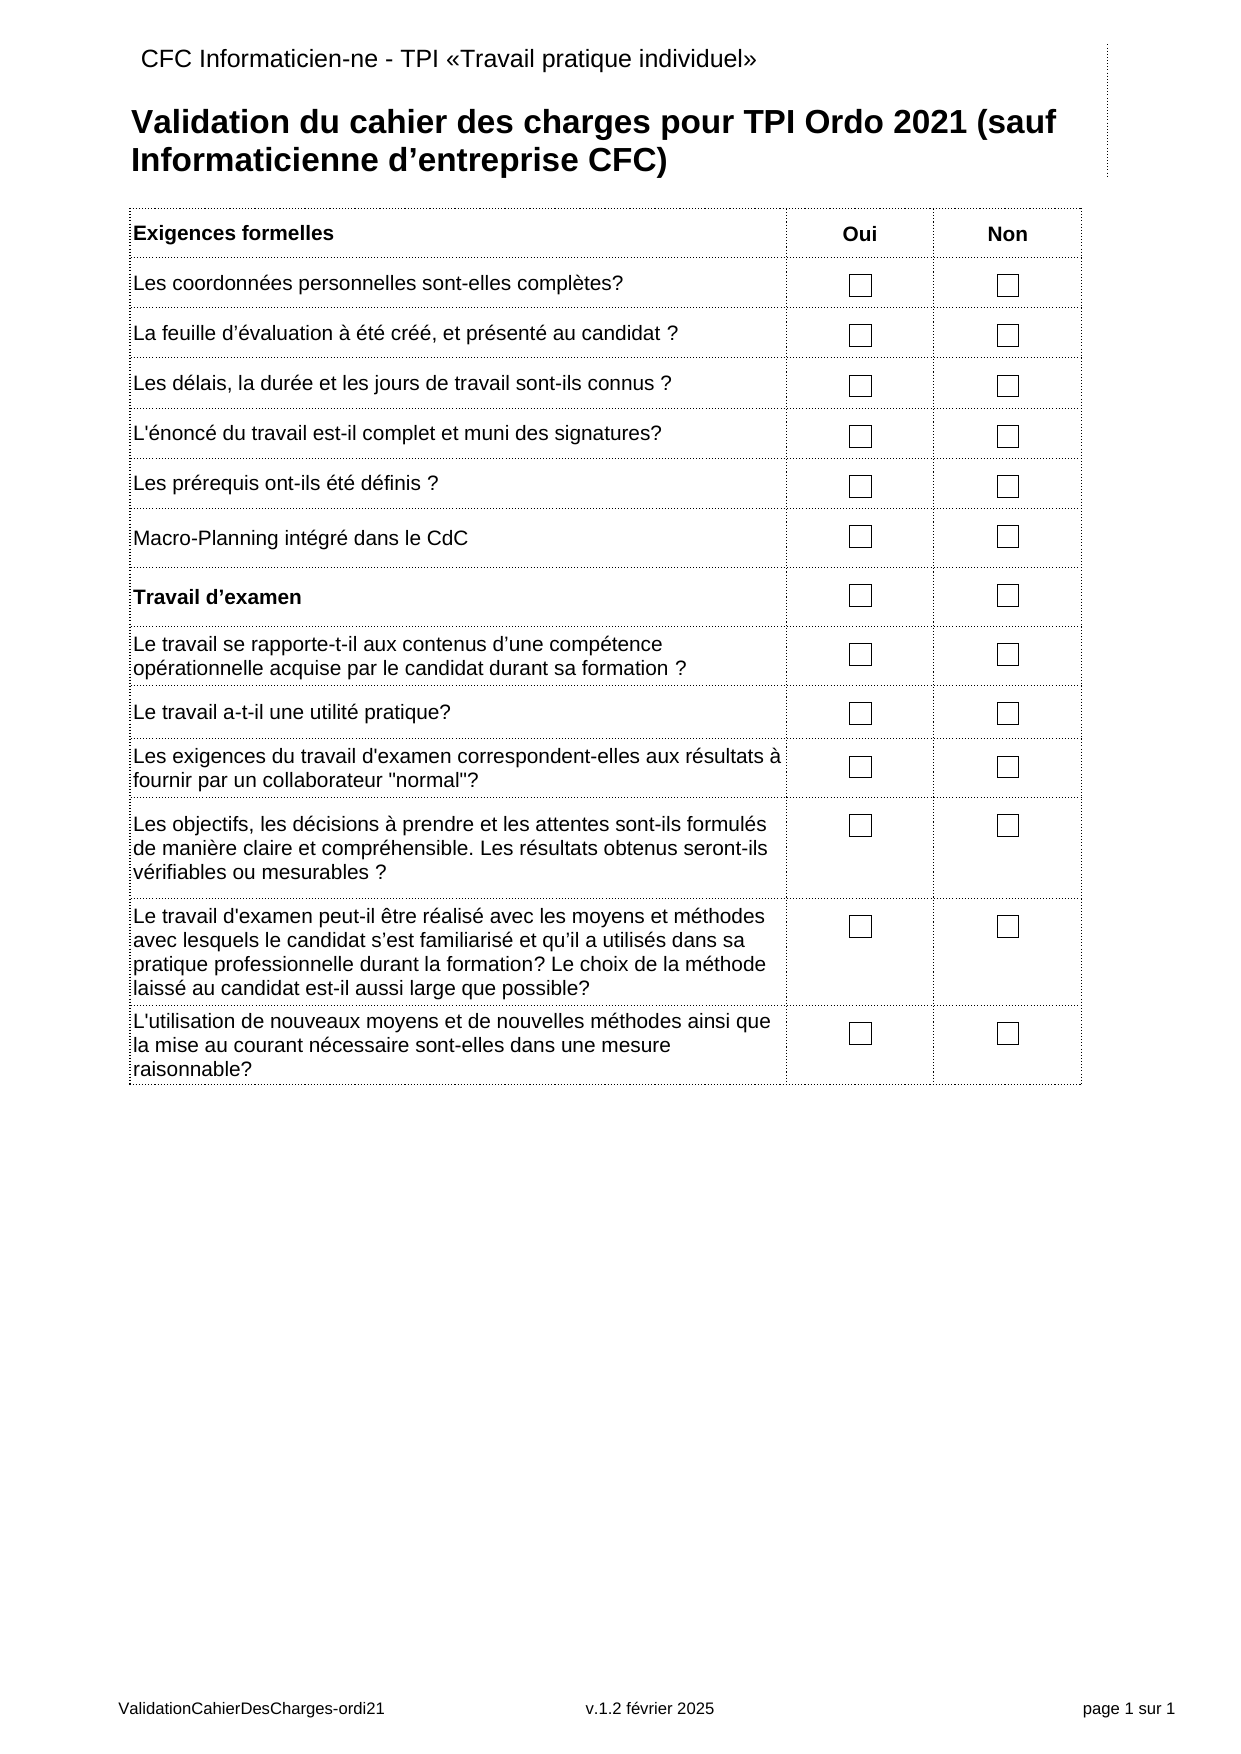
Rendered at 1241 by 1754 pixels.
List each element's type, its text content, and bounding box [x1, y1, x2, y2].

table_cell [934, 797, 1081, 898]
table_cell [934, 626, 1081, 685]
table_cell [786, 738, 934, 797]
table_cell Le travail a-t-il une utilité pratique? [130, 685, 786, 738]
table_header Exigences formelles [130, 208, 786, 257]
table_cell [786, 898, 934, 1005]
table_cell [786, 797, 934, 898]
table_cell Les prérequis ont-ils été définis ? [130, 458, 786, 508]
table_cell [786, 508, 934, 567]
table_header Oui [786, 208, 934, 257]
table_cell Les objectifs, les décisions à prendre et les attentes sont-ils formulés de manière claire et compréhensible. Les résultats obtenus seront-ils vérifiables ou mesurables ? [130, 797, 786, 898]
table_cell [934, 738, 1081, 797]
table_cell [934, 458, 1081, 508]
table_cell [786, 458, 934, 508]
table_cell [786, 257, 934, 307]
table_cell [934, 508, 1081, 567]
table_cell Le travail d'examen peut-il être réalisé avec les moyens et méthodes avec lesquels le candidat s’est familiarisé et qu’il a utilisés dans sa pratique professionnelle durant la formation? Le choix de la méthode laissé au candidat est-il aussi large que possible? [130, 898, 786, 1005]
table_cell Travail d’examen [130, 567, 786, 626]
table_cell [786, 626, 934, 685]
table_cell [786, 1005, 934, 1083]
table_cell [934, 685, 1081, 738]
table_header Non [934, 208, 1081, 257]
table_cell [786, 307, 934, 357]
table_cell L'utilisation de nouveaux moyens et de nouvelles méthodes ainsi que la mise au courant nécessaire sont-elles dans une mesure raisonnable? [130, 1005, 786, 1083]
table_cell La feuille d’évaluation à été créé, et présenté au candidat ? [130, 307, 786, 357]
table_cell [934, 307, 1081, 357]
table_cell [934, 1005, 1081, 1083]
table_cell Les délais, la durée et les jours de travail sont-ils connus ? [130, 357, 786, 407]
table_cell Macro-Planning intégré dans le CdC [130, 508, 786, 567]
table_cell Les exigences du travail d'examen correspondent-elles aux résultats à fournir par un collaborateur "normal"? [130, 738, 786, 797]
table_cell L'énoncé du travail est-il complet et muni des signatures? [130, 408, 786, 458]
table_cell [934, 898, 1081, 1005]
table_cell [786, 685, 934, 738]
table_header CFC Informaticien-ne - TPI «Travail pratique individuel» Validation du cahier des charges pour TPI Ordo 2021 (sauf Informaticienne d’entreprise CFC) [129, 44, 1107, 179]
table_cell [934, 257, 1081, 307]
table_cell Les coordonnées personnelles sont-elles complètes? [130, 257, 786, 307]
table_cell [786, 567, 934, 626]
table_cell [934, 567, 1081, 626]
table_cell [934, 357, 1081, 407]
table_cell [934, 408, 1081, 458]
table_cell [786, 357, 934, 407]
table_cell Le travail se rapporte-t-il aux contenus d’une compétence opérationnelle acquise par le candidat durant sa formation ? [130, 626, 786, 685]
table_cell [786, 408, 934, 458]
